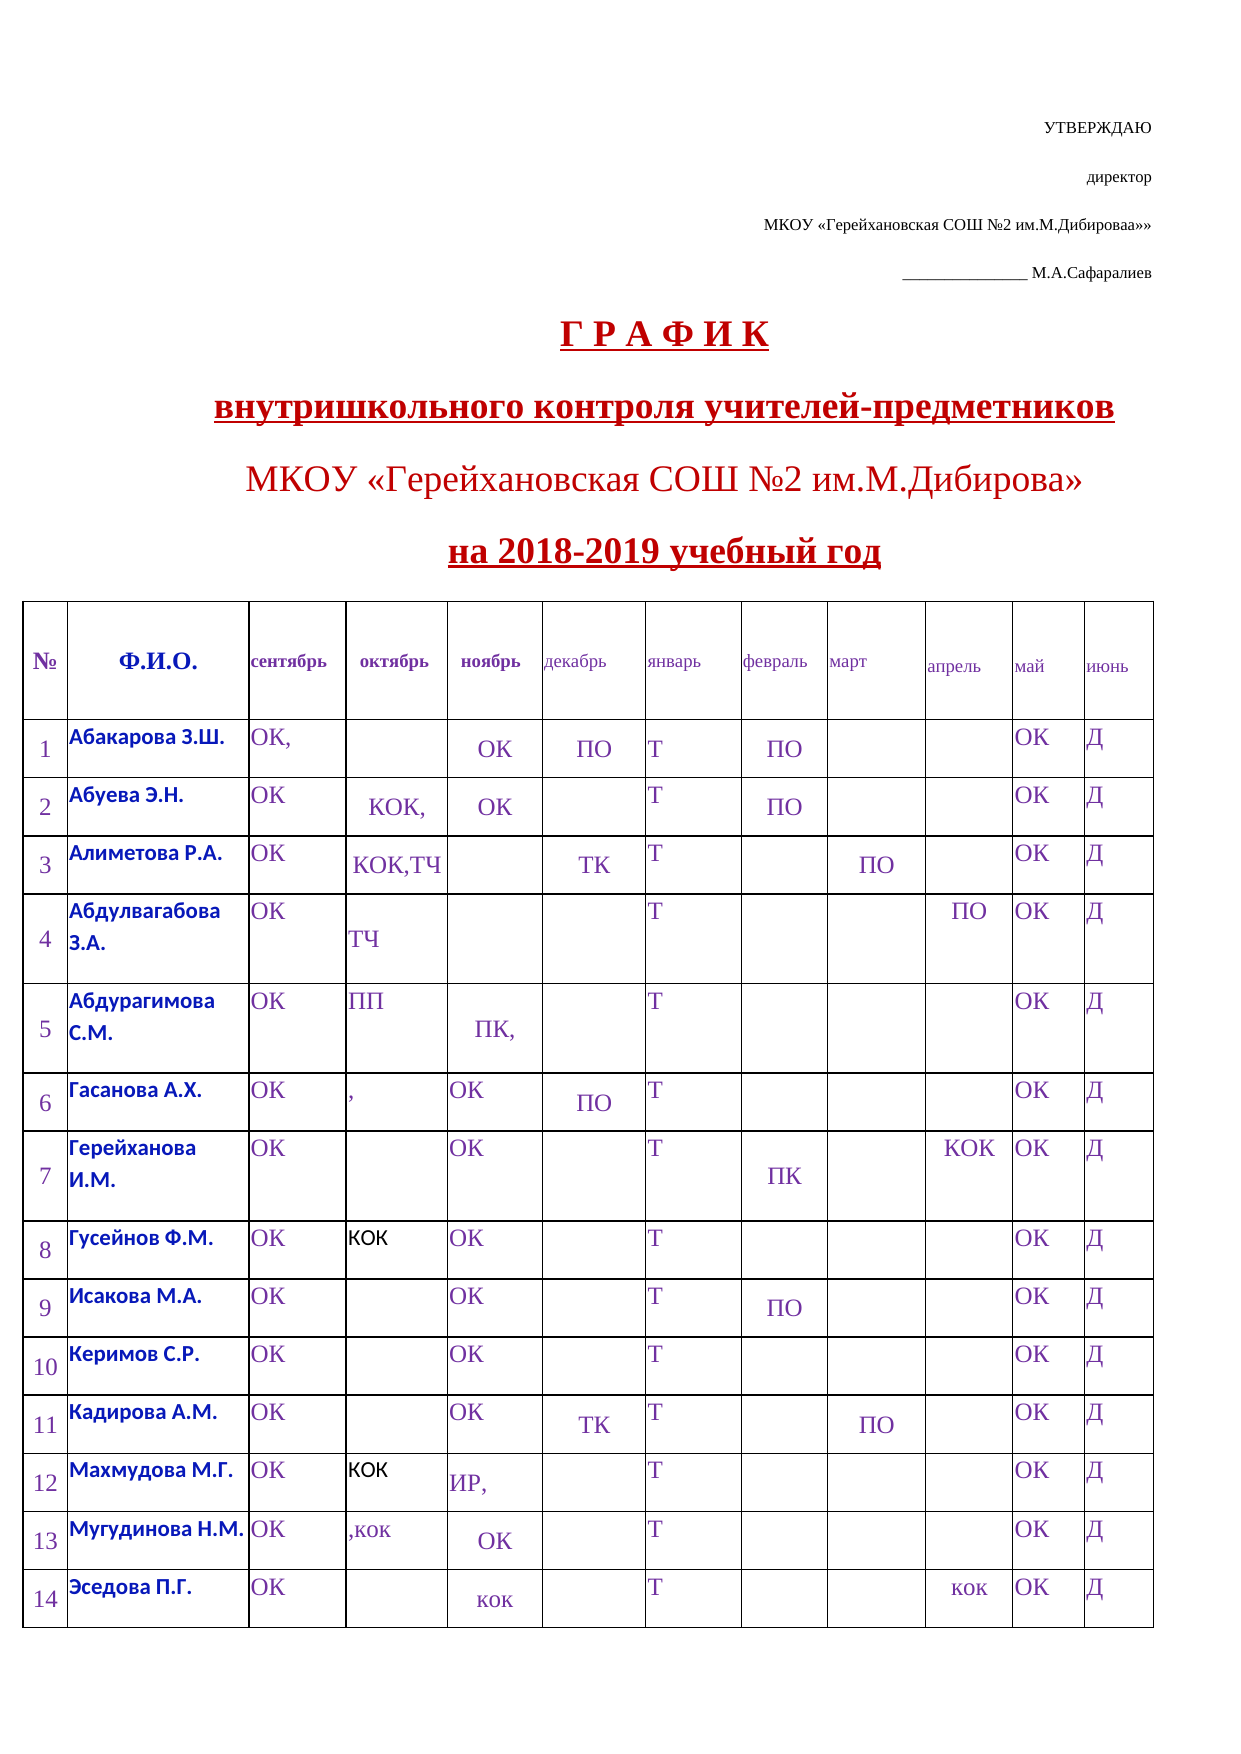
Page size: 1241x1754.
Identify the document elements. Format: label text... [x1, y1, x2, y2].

table_cell [828, 984, 925, 1072]
table_header Ф.И.О. [68, 602, 248, 719]
table_cell ПО [828, 1396, 925, 1452]
table_cell ПО [742, 720, 827, 777]
text МКОУ «Герейхановская СОШ №2 им.М.Дибирова» [177, 456, 1152, 499]
table_cell [926, 837, 1012, 893]
table_cell Д [1085, 720, 1153, 777]
table_cell [347, 1570, 447, 1627]
table_cell ОК [1013, 1338, 1084, 1394]
table_cell [926, 778, 1012, 835]
table_cell [742, 1396, 827, 1452]
table_cell ОК [1013, 984, 1084, 1072]
table_cell ПО [742, 778, 827, 835]
table_cell [543, 895, 645, 983]
table_cell ОК [1013, 1454, 1084, 1511]
table_cell Д [1085, 1512, 1153, 1569]
table_cell ОК [1013, 1396, 1084, 1452]
table_cell Абдулвагабова З.А. [68, 895, 248, 983]
table_cell Д [1085, 837, 1153, 893]
table_cell [347, 1396, 447, 1452]
table_cell Д [1085, 1222, 1153, 1278]
table_header март [828, 602, 925, 719]
table_cell ОК [250, 895, 345, 983]
table_cell Гусейнов Ф.М. [68, 1222, 248, 1278]
table_cell Д [1085, 1396, 1153, 1452]
table_cell ОК [250, 984, 345, 1072]
table_cell [543, 1132, 645, 1220]
table_cell Т [646, 1132, 741, 1220]
table_cell ОК [1013, 895, 1084, 983]
table_cell [347, 1132, 447, 1220]
table_cell 6 [24, 1074, 67, 1130]
table_cell Т [646, 1570, 741, 1627]
table_cell Д [1085, 1280, 1153, 1336]
table_cell 10 [24, 1338, 67, 1394]
text на 2018-2019 учебный год [177, 528, 1152, 571]
table_cell Исакова М.А. [68, 1280, 248, 1336]
table_cell ОК [1013, 720, 1084, 777]
table_cell [742, 1338, 827, 1394]
table_cell ОК [250, 1280, 345, 1336]
table_cell Гасанова А.Х. [68, 1074, 248, 1130]
table_cell ОК [250, 1512, 345, 1569]
table_header № [24, 602, 67, 719]
table_cell ПО [543, 720, 645, 777]
table_cell Д [1085, 1132, 1153, 1220]
table_cell Д [1085, 895, 1153, 983]
table_cell [347, 1338, 447, 1394]
table_cell [926, 720, 1012, 777]
table_cell Т [646, 895, 741, 983]
table_cell [828, 720, 925, 777]
table_cell [926, 1454, 1012, 1511]
table_cell 4 [24, 895, 67, 983]
table_cell 14 [24, 1570, 67, 1627]
table_header декабрь [543, 602, 645, 719]
table_cell Керимов С.Р. [68, 1338, 248, 1394]
table_cell ОК [250, 1132, 345, 1220]
table_cell ОК [448, 720, 542, 777]
text Г Р А Ф И К [177, 311, 1152, 354]
table_cell [742, 984, 827, 1072]
table_cell Д [1085, 1454, 1153, 1511]
table_cell Д [1085, 1074, 1153, 1130]
table_cell [828, 1512, 925, 1569]
table_cell [742, 1222, 827, 1278]
table_cell [926, 1074, 1012, 1130]
table_cell КОК,ТЧ [347, 837, 447, 893]
table_cell ОК [1013, 837, 1084, 893]
table_cell ОК [448, 1512, 542, 1569]
text внутришкольного контроля учителей-предметников [177, 384, 1152, 427]
table_cell ПП [347, 984, 447, 1072]
table_header январь [646, 602, 741, 719]
table_cell ОК [1013, 778, 1084, 835]
text МКОУ «Герейхановская СОШ №2 им.М.Дибироваа»» [177, 215, 1152, 234]
table_cell 5 [24, 984, 67, 1072]
table_cell ОК [448, 1222, 542, 1278]
table_cell ПО [926, 895, 1012, 983]
table_cell [448, 837, 542, 893]
table_cell ОК [448, 1338, 542, 1394]
table_cell [926, 984, 1012, 1072]
text _______________ М.А.Сафаралиев [177, 263, 1152, 282]
table_cell ОК [1013, 1280, 1084, 1336]
table_cell [543, 1280, 645, 1336]
table_cell Эседова П.Г. [68, 1570, 248, 1627]
table_cell [926, 1280, 1012, 1336]
table_cell Т [646, 1074, 741, 1130]
table_cell [828, 1132, 925, 1220]
table_cell 9 [24, 1280, 67, 1336]
table_cell ОК [448, 1396, 542, 1452]
table_cell ТК [543, 1396, 645, 1452]
table_cell ОК [250, 837, 345, 893]
table_cell ОК [448, 778, 542, 835]
table_cell 3 [24, 837, 67, 893]
table_cell Т [646, 1396, 741, 1452]
table_cell ОК [448, 1280, 542, 1336]
table_header ноябрь [448, 602, 542, 719]
table_cell Т [646, 984, 741, 1072]
table_cell [828, 1280, 925, 1336]
table_cell [828, 1454, 925, 1511]
table_cell [742, 1512, 827, 1569]
text директор [177, 166, 1152, 186]
table_cell ОК [250, 1570, 345, 1627]
table_cell , [347, 1074, 447, 1130]
table_cell Д [1085, 778, 1153, 835]
table_header сентябрь [250, 602, 345, 719]
table_cell [828, 778, 925, 835]
table_cell 13 [24, 1512, 67, 1569]
table_cell 1 [24, 720, 67, 777]
table_cell Т [646, 1454, 741, 1511]
table_cell ОК [1013, 1074, 1084, 1130]
table_cell [543, 1222, 645, 1278]
table_cell 8 [24, 1222, 67, 1278]
table_cell [742, 1074, 827, 1130]
table_header февраль [742, 602, 827, 719]
table_cell [926, 1396, 1012, 1452]
table_cell Т [646, 778, 741, 835]
table_cell Т [646, 1280, 741, 1336]
table_cell Т [646, 1512, 741, 1569]
table_cell ПО [828, 837, 925, 893]
table_cell Д [1085, 1338, 1153, 1394]
table_cell 12 [24, 1454, 67, 1511]
table_header май [1013, 602, 1084, 719]
table_cell [828, 1222, 925, 1278]
table_cell ПО [742, 1280, 827, 1336]
table_cell ПО [543, 1074, 645, 1130]
table_cell КОК, [347, 778, 447, 835]
table_cell Т [646, 1222, 741, 1278]
table_cell [742, 895, 827, 983]
table_cell [347, 1280, 447, 1336]
table_cell ПК [742, 1132, 827, 1220]
table_cell [448, 895, 542, 983]
table_cell кок [448, 1570, 542, 1627]
table_cell [828, 1074, 925, 1130]
table_cell [543, 778, 645, 835]
table_cell кок [926, 1570, 1012, 1627]
table_cell [543, 1338, 645, 1394]
table_header апрель [926, 602, 1012, 719]
table_cell ,кок [347, 1512, 447, 1569]
table_cell ОК, [250, 720, 345, 777]
table_cell ОК [250, 1338, 345, 1394]
table_cell Абакарова З.Ш. [68, 720, 248, 777]
table_cell Герейханова И.М. [68, 1132, 248, 1220]
table_cell 2 [24, 778, 67, 835]
table_cell ПК, [448, 984, 542, 1072]
table_cell Д [1085, 984, 1153, 1072]
table_cell [742, 1454, 827, 1511]
table_cell ТК [543, 837, 645, 893]
table_cell ОК [250, 1222, 345, 1278]
table_cell Т [646, 720, 741, 777]
table_cell Абдурагимова С.М. [68, 984, 248, 1072]
table_cell [347, 720, 447, 777]
table_cell [543, 1454, 645, 1511]
table_cell ОК [250, 1454, 345, 1511]
table_cell КОК [347, 1454, 447, 1511]
table_cell [828, 1338, 925, 1394]
table_cell Т [646, 1338, 741, 1394]
table_cell ИР, [448, 1454, 542, 1511]
table_cell ОК [1013, 1222, 1084, 1278]
table_header октябрь [347, 602, 447, 719]
table_cell [543, 984, 645, 1072]
table_cell ОК [1013, 1512, 1084, 1569]
table_cell [543, 1512, 645, 1569]
table_cell 11 [24, 1396, 67, 1452]
table_cell [828, 895, 925, 983]
table_cell [926, 1512, 1012, 1569]
table_cell [828, 1570, 925, 1627]
table_cell ОК [250, 778, 345, 835]
table_cell 7 [24, 1132, 67, 1220]
table_cell Кадирова А.М. [68, 1396, 248, 1452]
table_cell КОК [926, 1132, 1012, 1220]
table_cell Алиметова Р.А. [68, 837, 248, 893]
table_cell Мугудинова Н.М. [68, 1512, 248, 1569]
table_cell ОК [448, 1074, 542, 1130]
table_cell [926, 1338, 1012, 1394]
table_cell КОК [347, 1222, 447, 1278]
table_cell ОК [250, 1396, 345, 1452]
table_cell [742, 1570, 827, 1627]
table_cell Махмудова М.Г. [68, 1454, 248, 1511]
table_cell ОК [1013, 1570, 1084, 1627]
table_cell ТЧ [347, 895, 447, 983]
table_cell ОК [1013, 1132, 1084, 1220]
table_cell Абуева Э.Н. [68, 778, 248, 835]
table_cell Д [1085, 1570, 1153, 1627]
table_cell ОК [448, 1132, 542, 1220]
table_cell Т [646, 837, 741, 893]
table_cell ОК [250, 1074, 345, 1130]
text УТВЕРЖДАЮ [177, 118, 1152, 137]
table_cell [543, 1570, 645, 1627]
table_cell [742, 837, 827, 893]
table_cell [926, 1222, 1012, 1278]
table_header июнь [1085, 602, 1153, 719]
